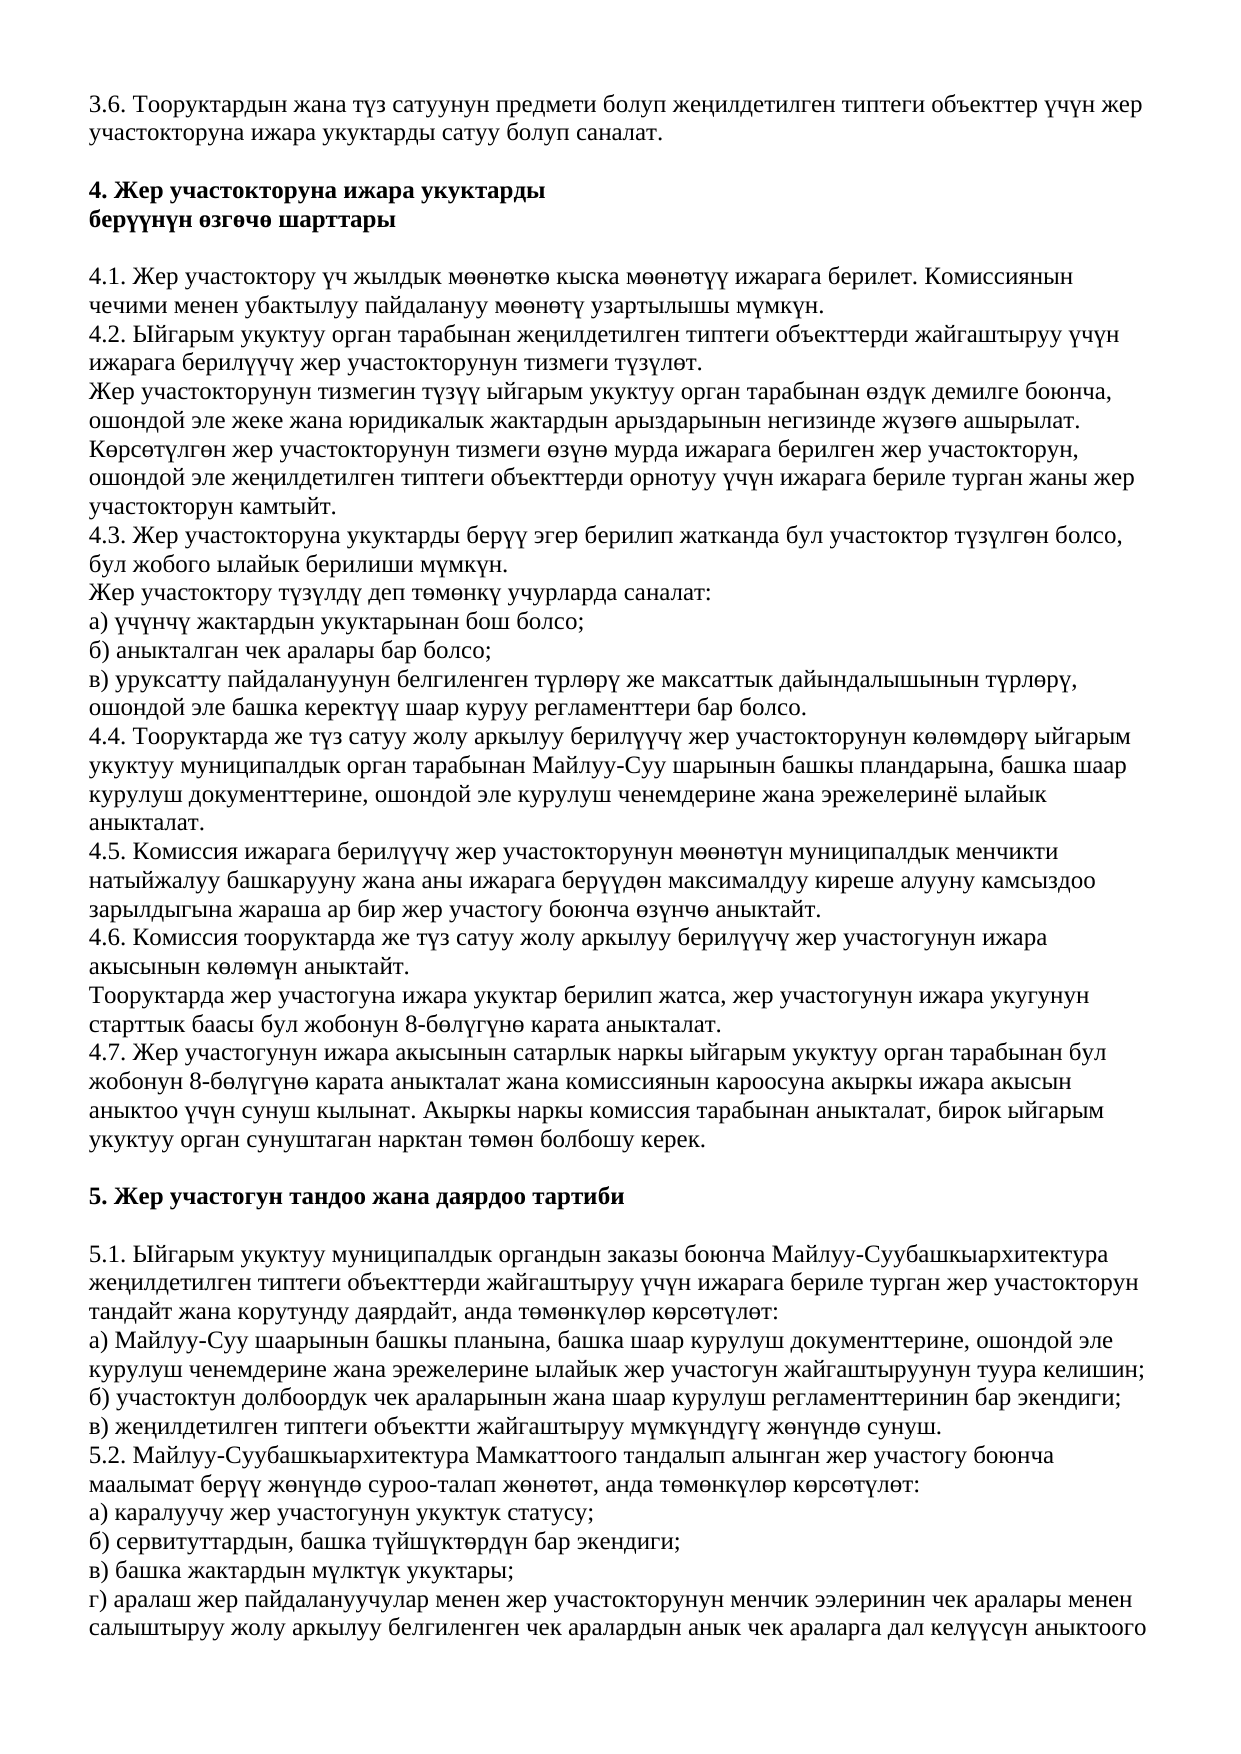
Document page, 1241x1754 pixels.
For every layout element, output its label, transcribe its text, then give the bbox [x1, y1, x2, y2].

text в) уруксатту пайдалануунун белгиленген түрлөрү же максаттык дайындалышынын түрлөрү, ошондой эле башка керектүү шаар куруу регламенттери бар болсо. [89, 664, 1152, 721]
text 5.2. Майлуу-Суубашкыархитектура Мамкаттоого тандалып алынган жер участогу боюнча маалымат берүү жөнүндө суроо-талап жөнөтөт, анда төмөнкүлөр көрсөтүлөт: [89, 1440, 1152, 1497]
text 4.3. Жер участокторуна укуктарды берүү эгер берилип жатканда бул участоктор түзүлгөн болсо, бул жобого ылайык берилиши мүмкүн. [89, 520, 1152, 577]
text б) сервитуттардын, башка түйшүктөрдүн бар экендиги; [89, 1526, 1152, 1555]
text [89, 1584, 1152, 1641]
text а) үчүнчү жактардын укуктарынан бош болсо; [89, 606, 1152, 635]
text Жер участоктору түзүлдү деп төмөнкү учурларда саналат: [89, 577, 1152, 606]
text 3.6. Тооруктардын жана түз сатуунун предмети болуп жеңилдетилген типтеги объекттер үчүн жер участокторуна ижара укуктарды сатуу болуп саналат. [89, 89, 1152, 146]
text 4.5. Комиссия ижарага берилүүчү жер участокторунун мөөнөтүн муниципалдык менчикти натыйжалуу башкарууну жана аны ижарага берүүдөн максималдуу киреше алууну камсыздоо зарылдыгына жараша ар бир жер участогу боюнча өзүнчө аныктайт. [89, 836, 1152, 922]
text 4.1. Жер участоктору үч жылдык мөөнөткө кыска мөөнөтүү ижарага берилет. Комиссиянын чечими менен убактылуу пайдалануу мөөнөтү узартылышы мүмкүн. [89, 261, 1152, 319]
text 4.2. Ыйгарым укуктуу орган тарабынан жеңилдетилген типтеги объекттерди жайгаштыруу үчүн ижарага берилүүчү жер участокторунун тизмеги түзүлөт. [89, 319, 1152, 376]
text 4. Жер участокторуна ижара укуктарды [89, 175, 1152, 204]
text 5. Жер участогун тандоо жана даярдоо тартиби [89, 1181, 1152, 1210]
text Тооруктарда жер участогуна ижара укуктар берилип жатса, жер участогунун ижара укугунун старттык баасы бул жобонун 8-бөлүгүнө карата аныкталат. [89, 980, 1152, 1037]
text 5.1. Ыйгарым укуктуу муниципалдык органдын заказы боюнча Майлуу-Суубашкыархитектура жеңилдетилген типтеги объекттерди жайгаштыруу үчүн ижарага бериле турган жер участокторун тандайт жана корутунду даярдайт, анда төмөнкүлөр көрсөтүлөт: [89, 1239, 1152, 1325]
text Көрсөтүлгөн жер участокторунун тизмеги өзүнө мурда ижарага берилген жер участокторун, ошондой эле жеңилдетилген типтеги объекттерди орнотуу үчүн ижарага бериле турган жаны жер участокторун камтыйт. [89, 434, 1152, 520]
text в) башка жактардын мүлктүк укуктары; [89, 1555, 1152, 1584]
text 4.7. Жер участогунун ижара акысынын сатарлык наркы ыйгарым укуктуу орган тарабынан бул жобонун 8-бөлүгүнө карата аныкталат жана комиссиянын кароосуна акыркы ижара акысын аныктоо үчүн сунуш кылынат. Акыркы наркы комиссия тарабынан аныкталат, бирок ыйгарым укуктуу орган сунуштаган нарктан төмөн болбошу керек. [89, 1037, 1152, 1152]
text б) участоктун долбоордук чек араларынын жана шаар курулуш регламенттеринин бар экендиги; [89, 1382, 1152, 1411]
text в) жеңилдетилген типтеги объектти жайгаштыруу мүмкүндүгү жөнүндө сунуш. [89, 1411, 1152, 1440]
text Жер участокторунун тизмегин түзүү ыйгарым укуктуу орган тарабынан өздүк демилге боюнча, ошондой эле жеке жана юридикалык жактардын арыздарынын негизинде жүзөгө ашырылат. [89, 376, 1152, 434]
text берүүнүн өзгөчө шарттары [89, 204, 1152, 232]
text а) каралуучу жер участогунун укуктук статусу; [89, 1497, 1152, 1526]
text 4.6. Комиссия тооруктарда же түз сатуу жолу аркылуу берилүүчү жер участогунун ижара акысынын көлөмүн аныктайт. [89, 922, 1152, 980]
text б) аныкталган чек аралары бар болсо; [89, 635, 1152, 664]
text 4.4. Тооруктарда же түз сатуу жолу аркылуу берилүүчү жер участокторунун көлөмдөрү ыйгарым укуктуу муниципалдык орган тарабынан Майлуу-Суу шарынын башкы пландарына, башка шаар курулуш документтерине, ошондой эле курулуш ченемдерине жана эрежелеринё ылайык аныкталат. [89, 721, 1152, 836]
text а) Майлуу-Суу шаарынын башкы планына, башка шаар курулуш документтерине, ошондой эле курулуш ченемдерине жана эрежелерине ылайык жер участогун жайгаштыруунун туура келишин; [89, 1325, 1152, 1382]
